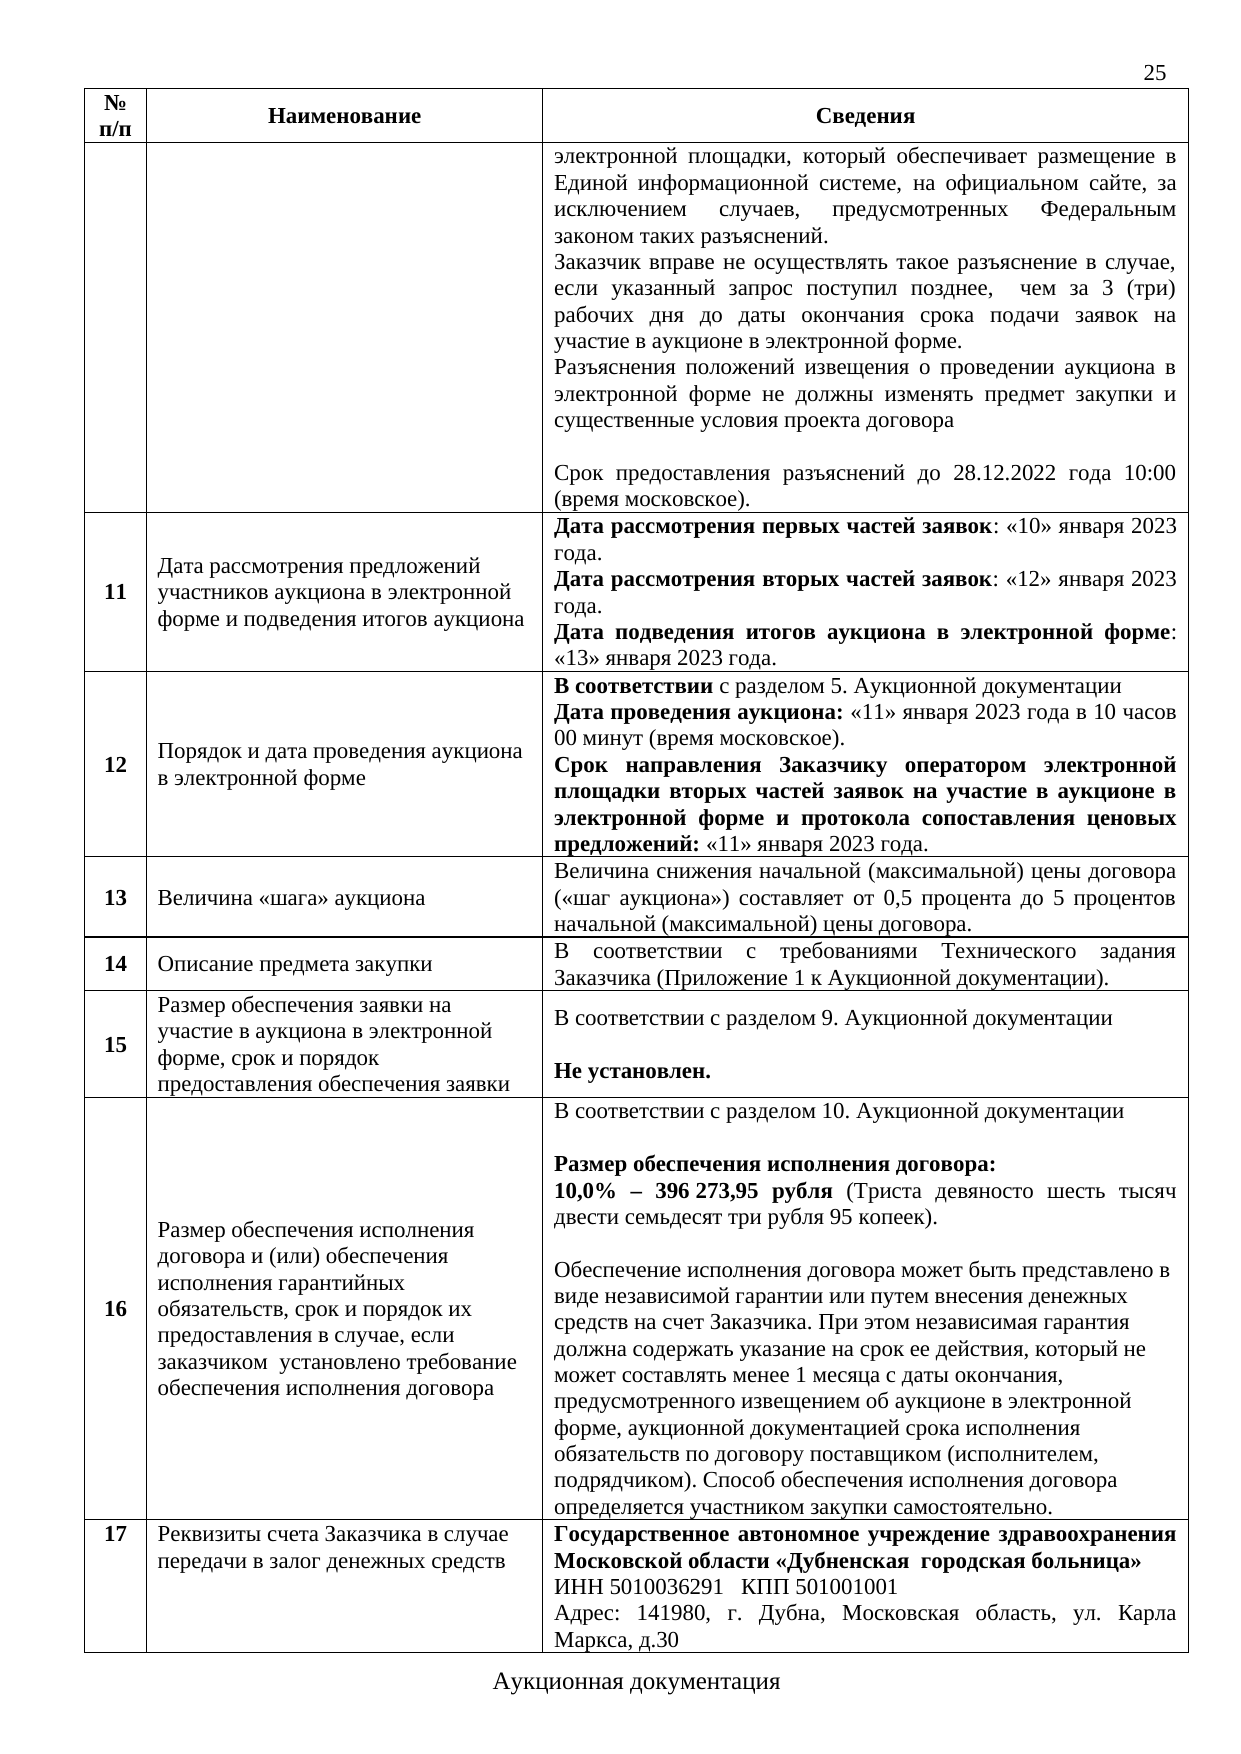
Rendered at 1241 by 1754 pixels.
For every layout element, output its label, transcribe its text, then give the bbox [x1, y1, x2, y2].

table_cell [543, 143, 1188, 512]
table_header Наименование [147, 89, 542, 142]
table_cell Величина «шага» аукциона [147, 857, 542, 936]
table_cell Размер обеспечения заявки на участие в аукциона в электронной форме, срок и порядок предоставления обеспечения заявки [147, 991, 542, 1097]
table_cell 16 [85, 1098, 146, 1519]
table_cell Описание предмета закупки [147, 938, 542, 990]
table_header № п/п [85, 89, 146, 142]
table_cell 14 [85, 938, 146, 990]
table_cell 11 [85, 513, 146, 671]
table_header Сведения [543, 89, 1188, 142]
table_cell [147, 1520, 542, 1652]
table_cell Дата рассмотрения первых частей заявок: «10» января 2023 года. Дата рассмотрения вторых частей заявок: «12» января 2023 года. Дата подведения итогов аукциона в электронной форме: «13» января 2023 года. [543, 513, 1188, 671]
table_cell В соответствии с разделом 5. Аукционной документации Дата проведения аукциона: «11» января 2023 года в 10 часов 00 минут (время московское). Срок направления Заказчику оператором электронной площадки вторых частей заявок на участие в аукционе в электронной форме и протокола сопоставления ценовых предложений: «11» января 2023 года. [543, 672, 1188, 856]
table_cell Величина снижения начальной (максимальной) цены договора («шаг аукциона») составляет от 0,5 процента до 5 процентов начальной (максимальной) цены договора. [543, 857, 1188, 936]
table_cell 17 [85, 1520, 146, 1652]
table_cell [543, 1520, 1188, 1652]
table_cell Порядок и дата проведения аукциона в электронной форме [147, 672, 542, 856]
table_cell В соответствии с разделом 9. Аукционной документации Не установлен. [543, 991, 1188, 1097]
table_cell 15 [85, 991, 146, 1097]
table_cell В соответствии с требованиями Технического задания Заказчика (Приложение 1 к Аукционной документации). [543, 938, 1188, 990]
table_cell 10 [85, 143, 146, 512]
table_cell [147, 143, 542, 512]
table_cell Размер обеспечения исполнения договора и (или) обеспечения исполнения гарантийных обязательств, срок и порядок их предоставления в случае, если заказчиком установлено требование обеспечения исполнения договора [147, 1098, 542, 1519]
table_cell Дата рассмотрения предложений участников аукциона в электронной форме и подведения итогов аукциона [147, 513, 542, 671]
table_cell В соответствии с разделом 10. Аукционной документации Размер обеспечения исполнения договора: 10,0% – 396 273,95 рубля (Триста девяносто шесть тысяч двести семьдесят три рубля 95 копеек). Обеспечение исполнения договора может быть представлено в виде независимой гарантии или путем внесения денежных средств на счет Заказчика. При этом независимая гарантия должна содержать указание на срок ее действия, который не может составлять менее 1 месяца с даты окончания, предусмотренного извещением об аукционе в электронной форме, аукционной документацией срока исполнения обязательств по договору поставщиком (исполнителем, подрядчиком). Способ обеспечения исполнения договора определяется участником закупки самостоятельно. [543, 1098, 1188, 1519]
table_cell 13 [85, 857, 146, 936]
table_cell 12 [85, 672, 146, 856]
